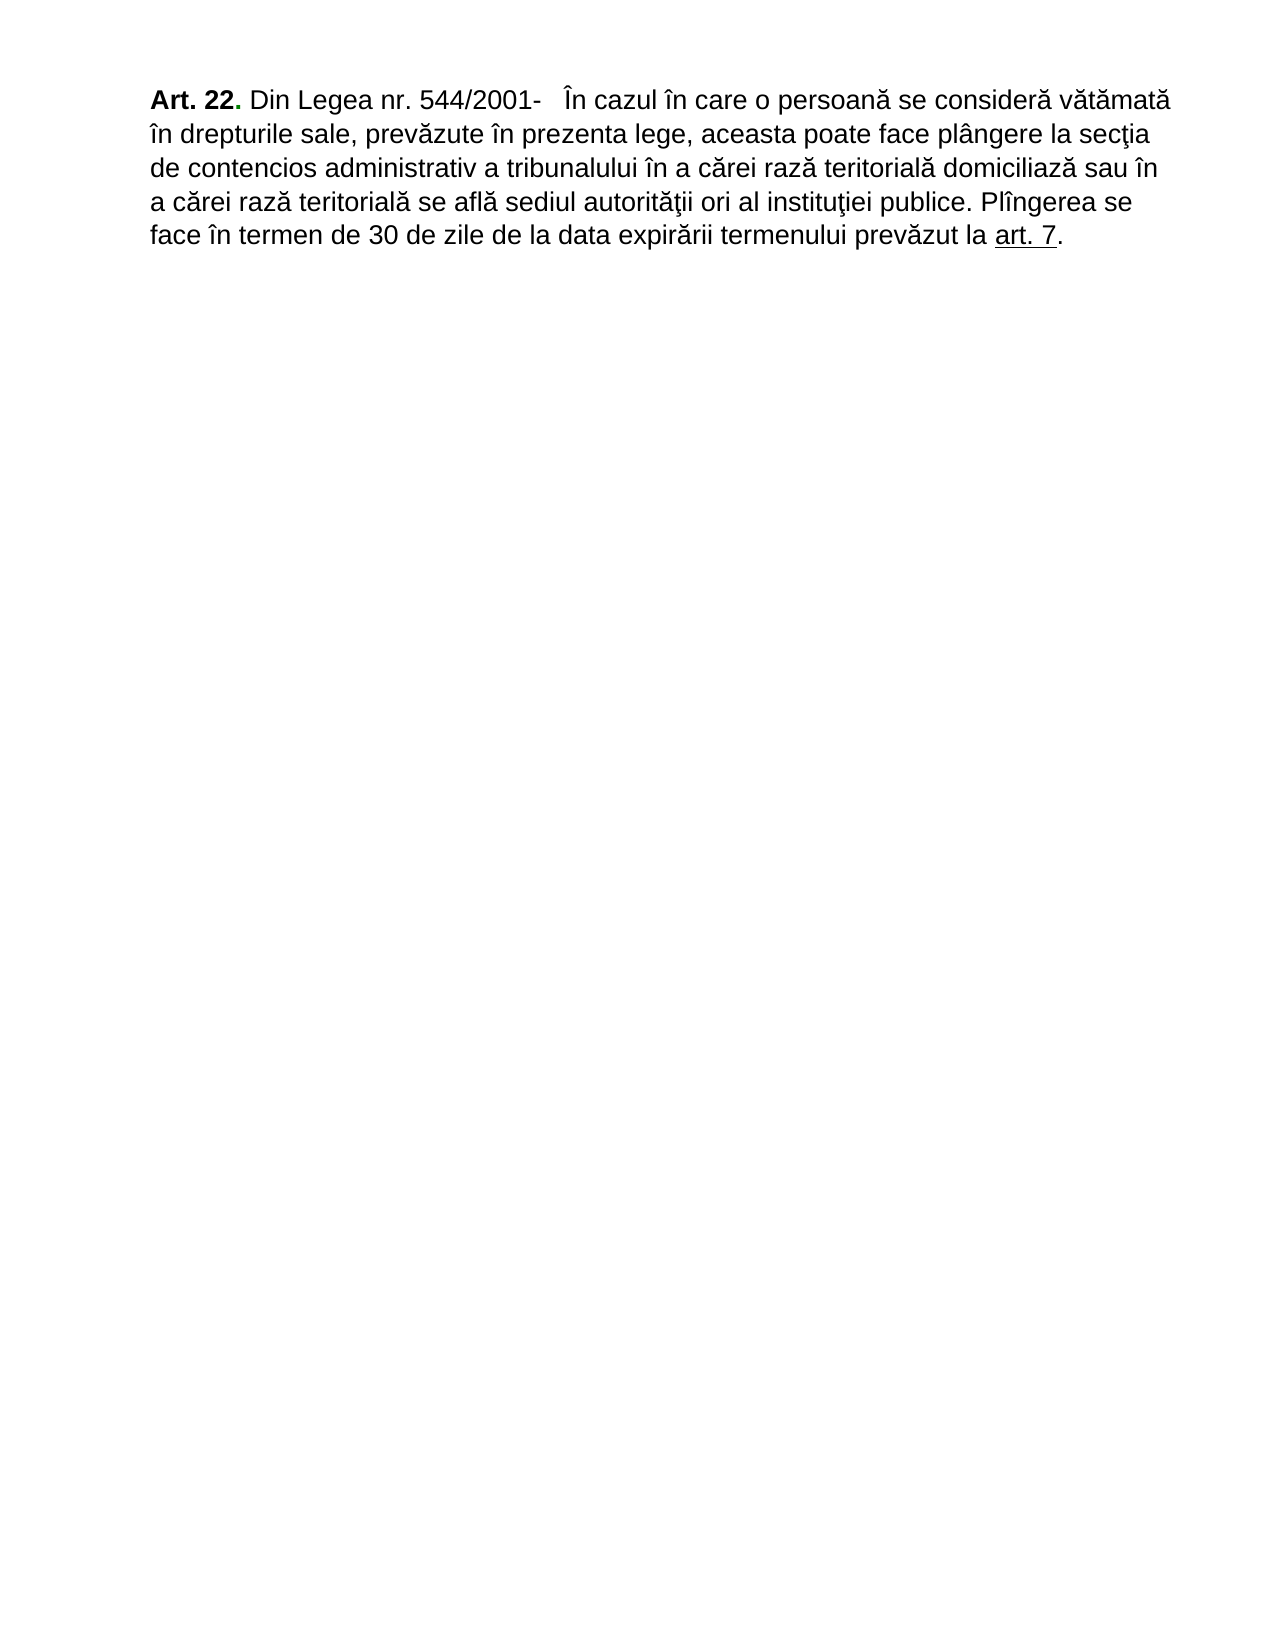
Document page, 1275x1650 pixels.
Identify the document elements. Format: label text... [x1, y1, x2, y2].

text Art. 22. Din Legea nr. 544/2001- În cazul în care o persoană se consideră vătămată în drepturile sale, prevăzute în prezenta lege, aceasta poate face plângere la secţia de contencios administrativ a tribunalului în a cărei rază teritorială domiciliază sau în a cărei rază teritorială se află sediul autorităţii ori al instituţiei publice. Plîngerea se face în termen de 30 de zile de la data expirării termenului prevăzut la art. 7. [150, 84, 1172, 251]
